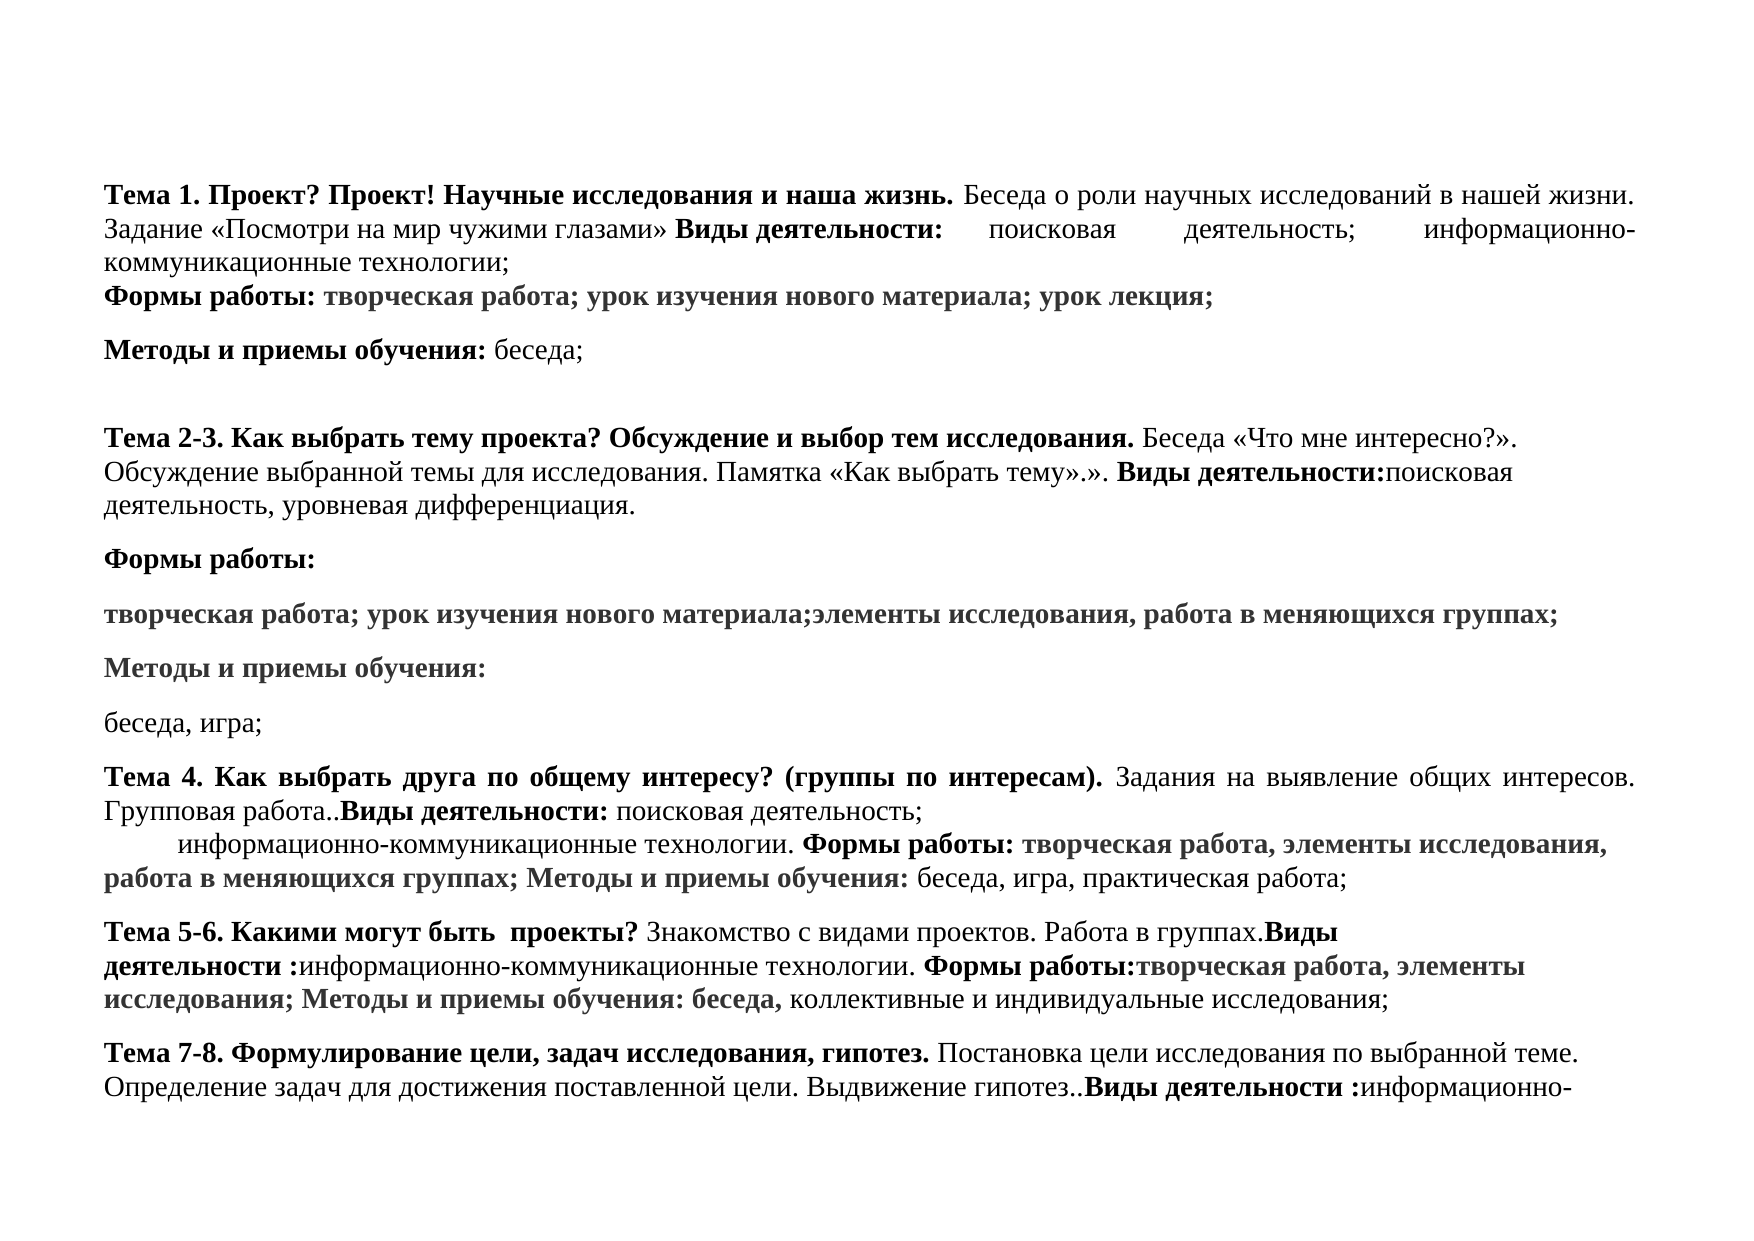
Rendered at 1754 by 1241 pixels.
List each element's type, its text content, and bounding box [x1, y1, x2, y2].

text Методы и приемы обучения: беседа; [103, 332, 1636, 366]
text Формы работы: творческая работа; урок изучения нового материала; урок лекция; [103, 278, 1636, 311]
text Тема 1. Проект? Проект! Научные исследования и наша жизнь. Беседа о роли научных исследований в нашей жизни. Задание «Посмотри на мир чужими глазами» Виды деятельности: поисковая деятельность; информационно-коммуникационные технологии; [103, 177, 1636, 278]
text Тема 4. Как выбрать друга по общему интересу? (группы по интересам). Задания на выявление общих интересов. Групповая работа..Виды деятельности: поисковая деятельность; [103, 759, 1636, 826]
text информационно-коммуникационные технологии. Формы работы: творческая работа, элементы исследования, работа в меняющихся группах; Методы и приемы обучения: беседа, игра, практическая работа; [103, 826, 1636, 893]
text Тема 5-6. Какими могут быть проекты? Знакомство с видами проектов. Работа в группах.Виды деятельности :информационно-коммуникационные технологии. Формы работы:творческая работа, элементы исследования; Методы и приемы обучения: беседа, коллективные и индивидуальные исследования; [103, 914, 1636, 1015]
text беседа, игра; [103, 705, 1636, 738]
text Формы работы: [103, 542, 1636, 575]
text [103, 1036, 1636, 1103]
text творческая работа; урок изучения нового материала;элементы исследования, работа в меняющихся группах; [103, 596, 1636, 629]
text Методы и приемы обучения: [103, 650, 1636, 684]
text Тема 2-3. Как выбрать тему проекта? Обсуждение и выбор тем исследования. Беседа «Что мне интересно?». Обсуждение выбранной темы для исследования. Памятка «Как выбрать тему».». Виды деятельности:поисковая деятельность, уровневая дифференциация. [103, 420, 1636, 521]
